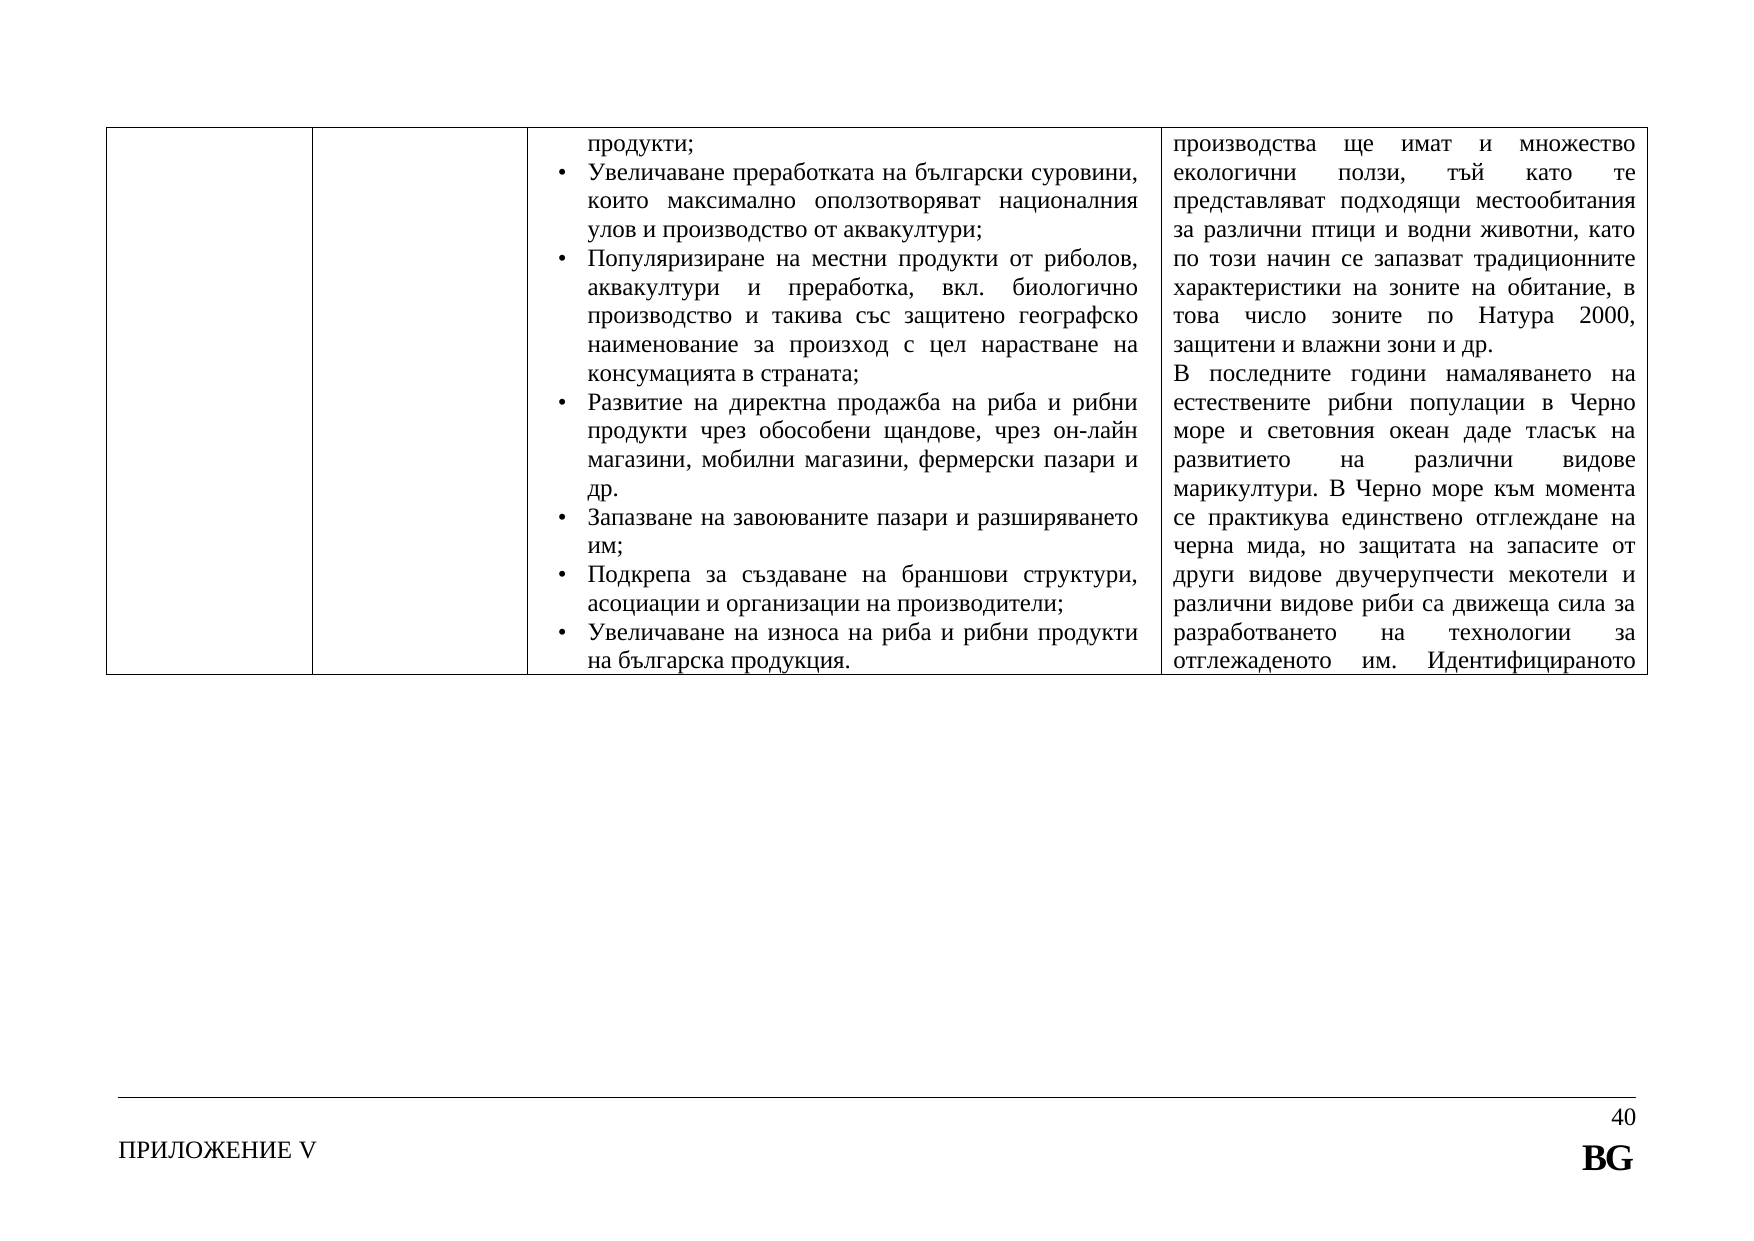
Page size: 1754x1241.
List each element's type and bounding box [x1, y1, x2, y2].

table_cell [528, 128, 1161, 674]
